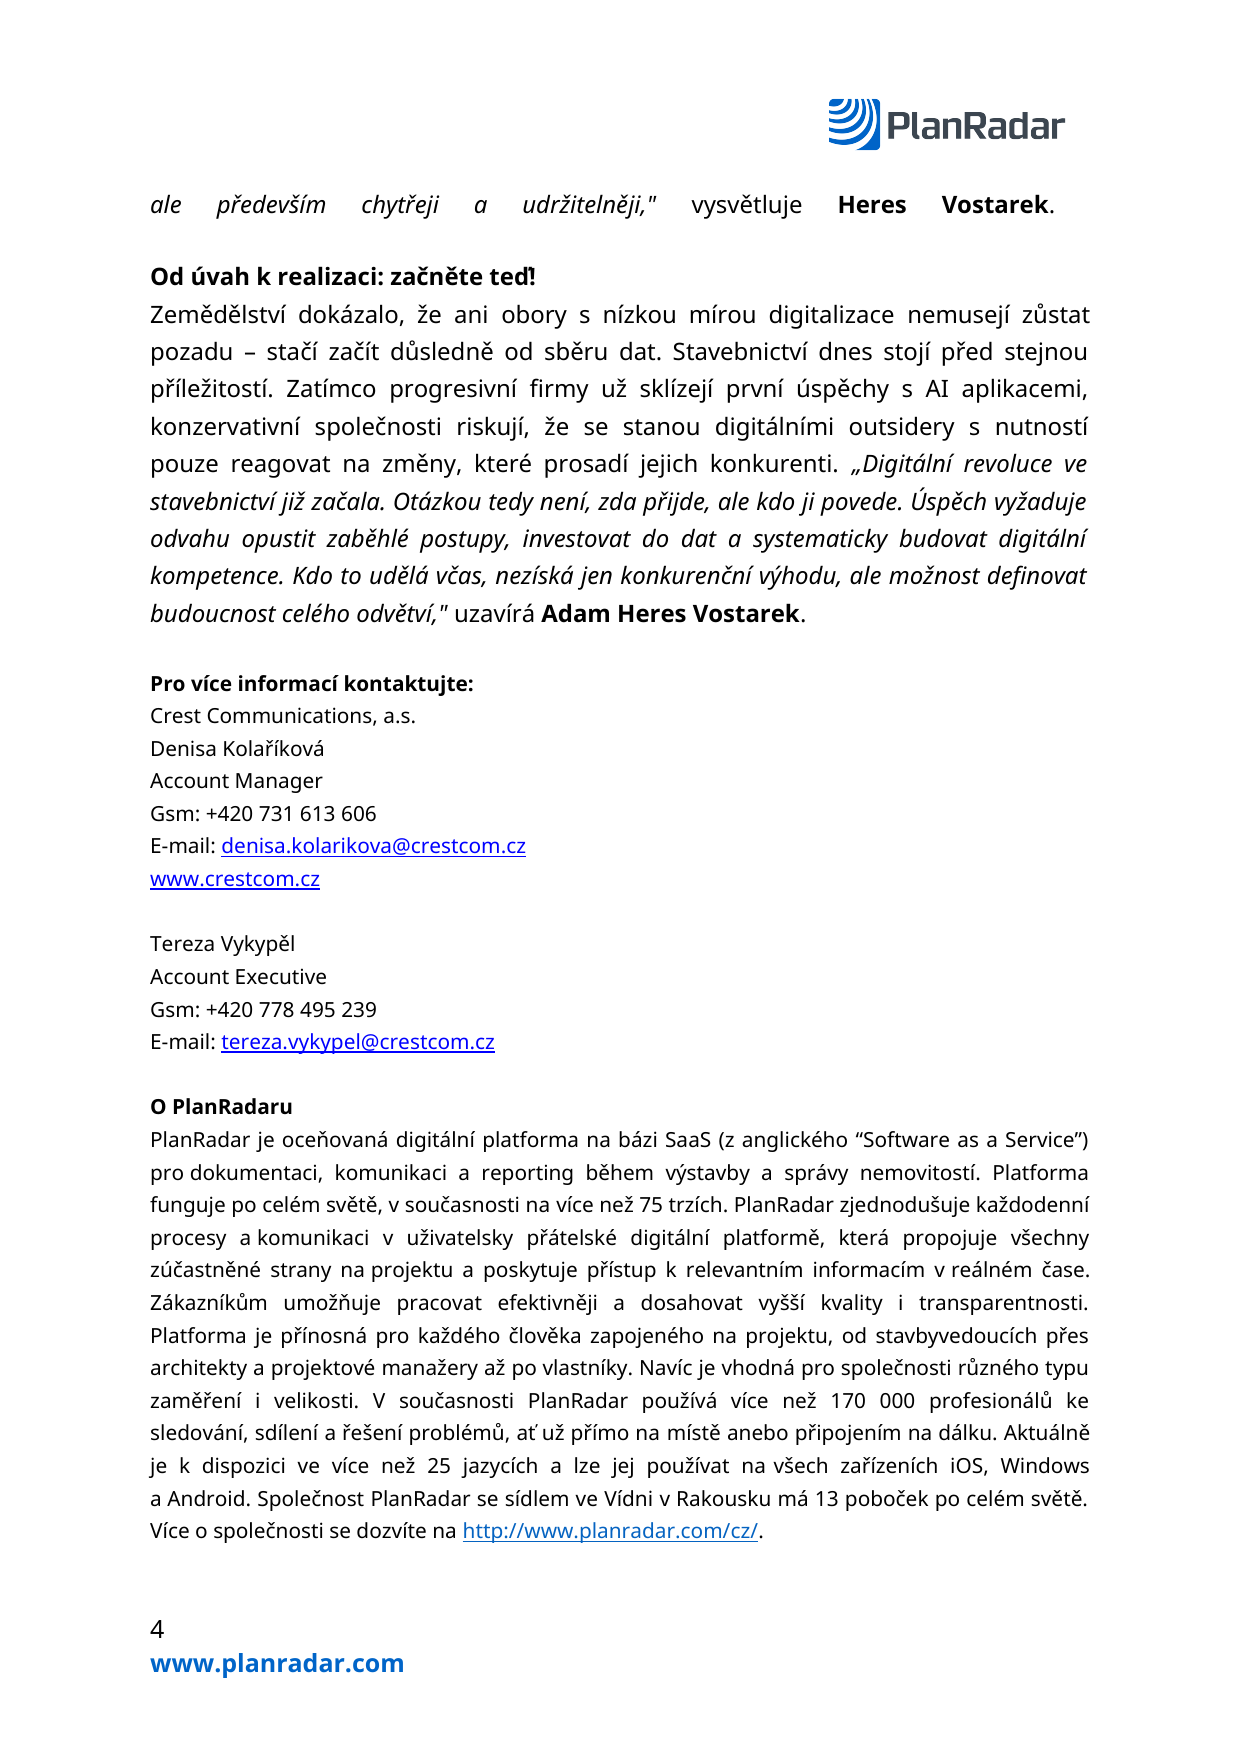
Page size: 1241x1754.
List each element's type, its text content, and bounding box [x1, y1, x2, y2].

text www.crestcom.cz [150, 864, 1090, 893]
text Account Manager [150, 766, 1090, 795]
text O PlanRadaru [150, 1092, 1090, 1121]
text Zemědělství dokázalo, že ani obory s nízkou mírou digitalizace nemusejí zůstat pozadu – stačí začít důsledně od sběru dat. Stavebnictví dnes stojí před stejnou příležitostí. Zatímco progresivní firmy už sklízejí první úspěchy s AI aplikacemi, konzervativní společnosti riskují, že se stanou digitálními outsidery s nutností pouze reagovat na změny, které prosadí jejich konkurenti. „Digitální revoluce ve stavebnictví již začala. Otázkou tedy není, zda přijde, ale kdo ji povede. Úspěch vyžaduje odvahu opustit zaběhlé postupy, investovat do dat a systematicky budovat digitální kompetence. Kdo to udělá včas, nezíská jen konkurenční výhodu, ale možnost definovat budoucnost celého odvětví," uzavírá Adam Heres Vostarek. [150, 297, 1090, 629]
text Denisa Kolaříková [150, 734, 1090, 762]
text Gsm: +420 731 613 606 [150, 799, 1090, 827]
text Tereza Vykypěl [150, 929, 1090, 958]
text Crest Communications, a.s. [150, 701, 1090, 730]
text E-mail: tereza.vykypel@crestcom.cz [150, 1027, 1090, 1056]
text Od úvah k realizaci: začněte teď! [150, 260, 1090, 293]
text Pro více informací kontaktujte: [150, 634, 1090, 697]
picture [803, 73, 1091, 176]
text PlanRadar je oceňovaná digitální platforma na bázi SaaS (z anglického “Software as a Service”) pro dokumentaci, komunikaci a reporting během výstavby a správy nemovitostí. Platforma funguje po celém světě, v současnosti na více než 75 trzích. PlanRadar zjednodušuje každodenní procesy a komunikaci v uživatelsky přátelské digitální platformě, která propojuje všechny zúčastněné strany na projektu a poskytuje přístup k relevantním informacím v reálném čase. Zákazníkům umožňuje pracovat efektivněji a dosahovat vyšší kvality i transparentnosti. Platforma je přínosná pro každého člověka zapojeného na projektu, od stavbyvedoucích přes architekty a projektové manažery až po vlastníky. Navíc je vhodná pro společnosti různého typu zaměření i velikosti. V současnosti PlanRadar používá více než 170 000 profesionálů ke sledování, sdílení a řešení problémů, ať už přímo na místě anebo připojením na dálku. Aktuálně je k dispozici ve více než 25 jazycích a lze jej používat na všech zařízeních iOS, Windows a Android. Společnost PlanRadar se sídlem ve Vídni v Rakousku má 13 poboček po celém světě. Více o společnosti se dozvíte na http://www.planradar.com/cz/. [150, 1125, 1090, 1545]
text E-mail: denisa.kolarikova@crestcom.cz [150, 832, 1090, 860]
text Gsm: +420 778 495 239 [150, 995, 1090, 1023]
text Account Executive [150, 962, 1090, 991]
